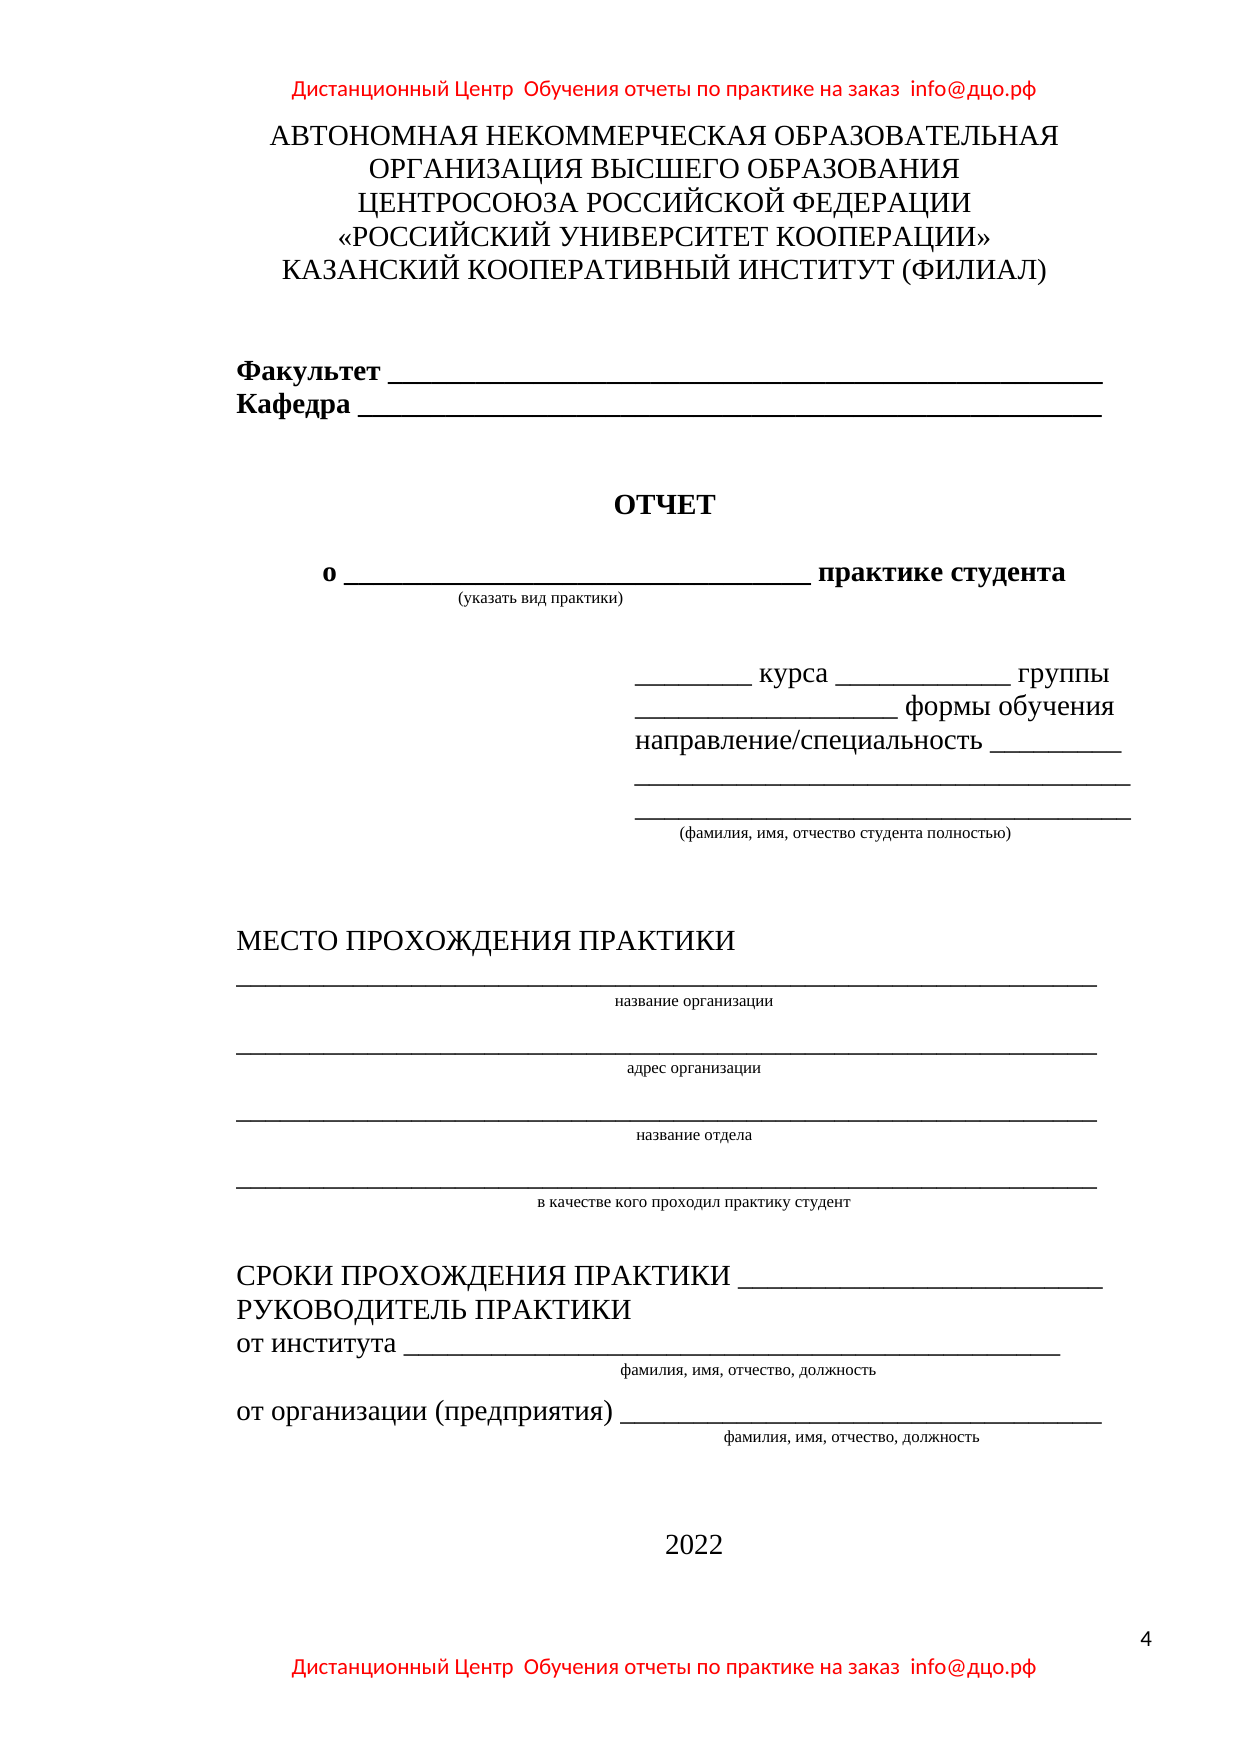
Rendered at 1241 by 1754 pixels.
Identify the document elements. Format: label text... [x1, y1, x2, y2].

text АВТОНОМНАЯ НЕКОММЕРЧЕСКАЯ ОБРАЗОВАТЕЛЬНАЯ [177, 118, 1152, 152]
text ___________________________________________________________ [177, 957, 1152, 990]
text МЕСТО ПРОХОЖДЕНИЯ ПРАКТИКИ [177, 923, 1152, 957]
text адрес организации [177, 1057, 1152, 1091]
text ОТЧЕТ [177, 487, 1152, 521]
text ___________________________________________________________ [177, 1158, 1152, 1191]
text ___________________________________________________________ [177, 1024, 1152, 1057]
text название отдела [177, 1124, 1152, 1158]
text (фамилия, имя, отчество студента полностью) [177, 822, 1152, 856]
text Факультет _________________________________________________ [177, 353, 1152, 386]
text РУКОВОДИТЕЛЬ ПРАКТИКИ [177, 1292, 1152, 1326]
text __________________________________ [177, 789, 1152, 822]
text СРОКИ ПРОХОЖДЕНИЯ ПРАКТИКИ _________________________ [177, 1258, 1152, 1292]
text от института _____________________________________________ [177, 1326, 1152, 1359]
text __________________ формы обучения [177, 688, 1152, 722]
text от организации (предприятия) _________________________________ [177, 1393, 1152, 1426]
text фамилия, имя, отчество, должность [177, 1426, 1152, 1460]
text 2022 [177, 1527, 1152, 1560]
text в качестве кого проходил практику студент [177, 1191, 1152, 1225]
text ОРГАНИЗАЦИЯ ВЫСШЕГО ОБРАЗОВАНИЯ [177, 152, 1152, 185]
text (указать вид практики) [177, 588, 1152, 621]
text Кафедра ___________________________________________________ [177, 386, 1152, 420]
text фамилия, имя, отчество, должность [177, 1359, 1152, 1393]
text направление/специальность _________ __________________________________ [177, 722, 1152, 789]
text ________ курса ____________ группы [177, 655, 1152, 688]
text ЦЕНТРОСОЮЗА РОССИЙСКОЙ ФЕДЕРАЦИИ [177, 185, 1152, 219]
text КАЗАНСКИЙ КООПЕРАТИВНЫЙ ИНСТИТУТ (ФИЛИАЛ) [177, 252, 1152, 286]
text о ________________________________ практике студента [177, 554, 1152, 588]
text ___________________________________________________________ [177, 1091, 1152, 1124]
text название организации [177, 990, 1152, 1024]
text «РОССИЙСКИЙ УНИВЕРСИТЕТ КООПЕРАЦИИ» [177, 219, 1152, 252]
